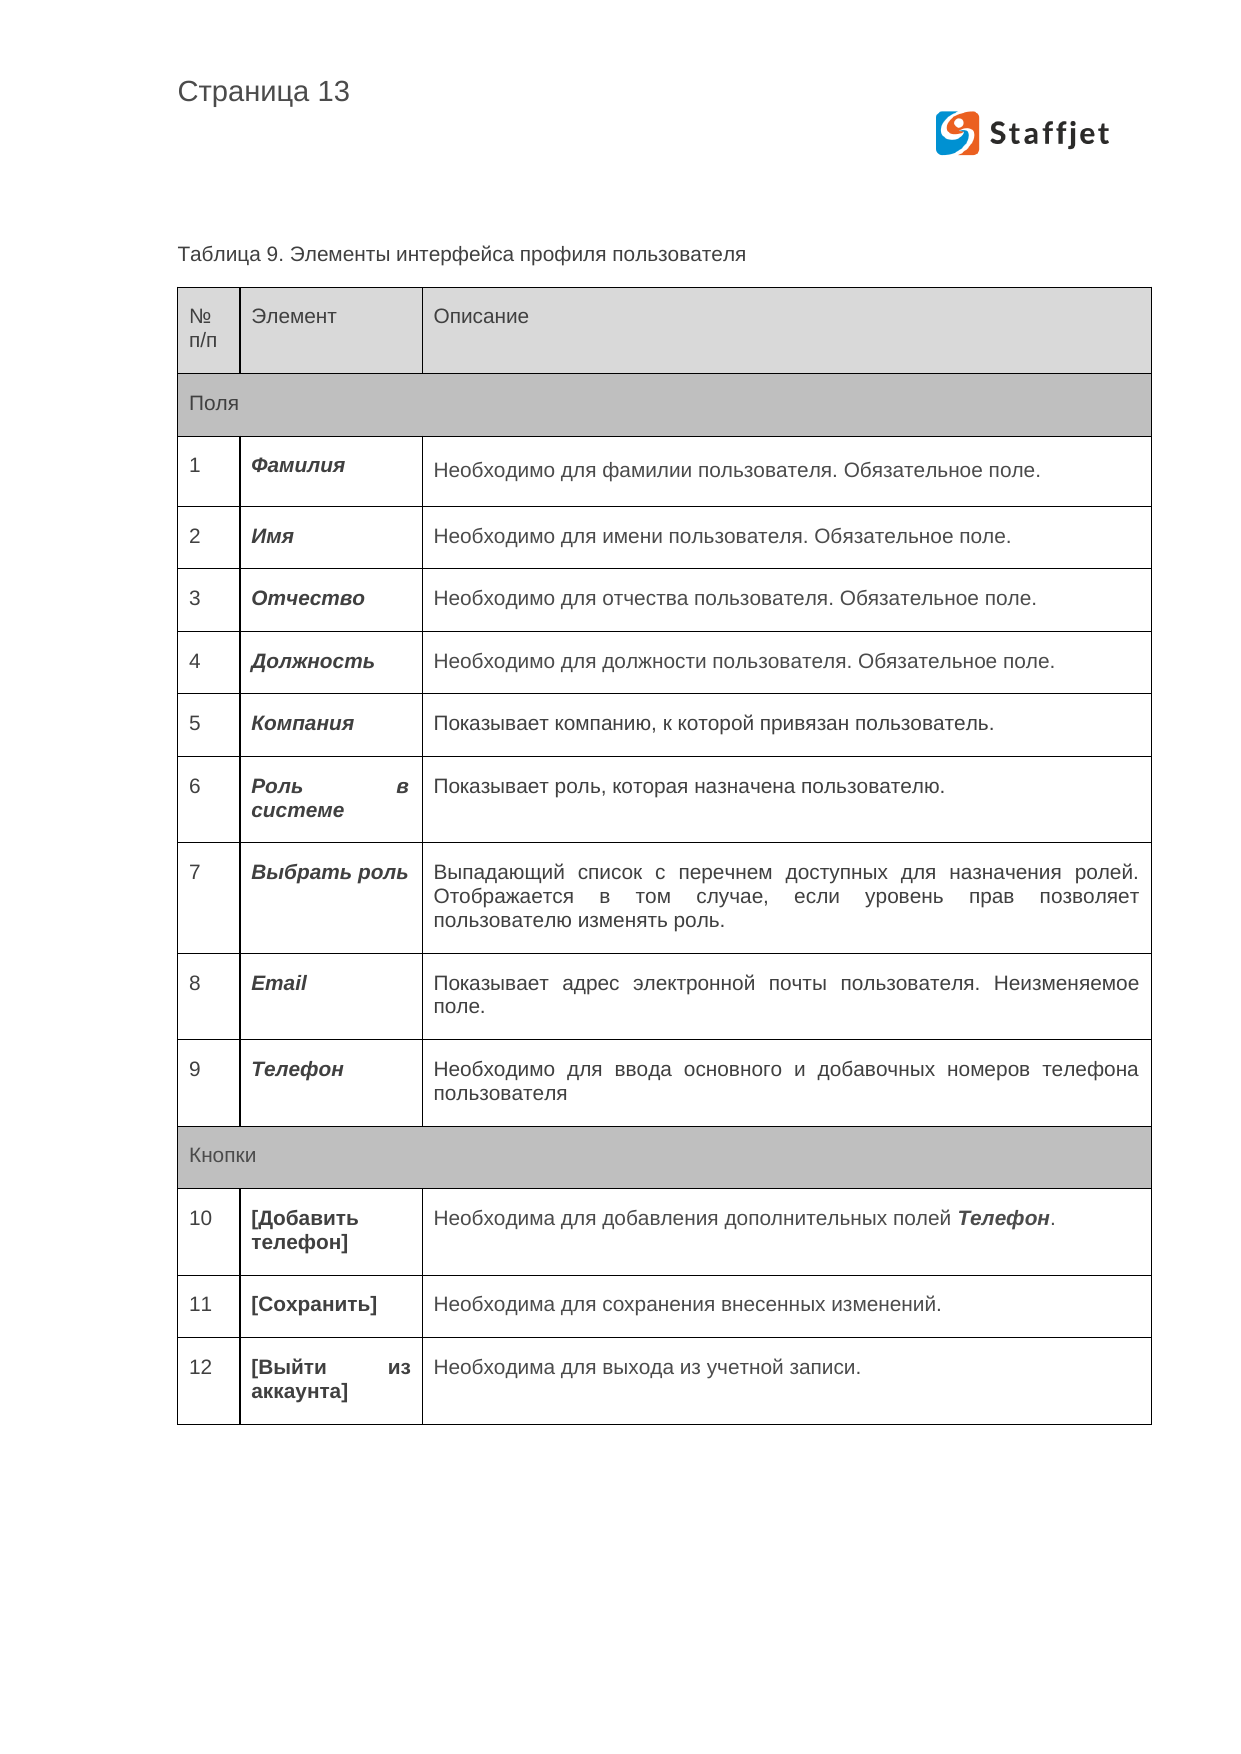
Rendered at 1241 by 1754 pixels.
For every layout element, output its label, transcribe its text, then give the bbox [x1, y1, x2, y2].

text Таблица 9. Элементы интерфейса профиля пользователя [177, 242, 1152, 266]
table_header Элемент [241, 288, 422, 373]
table_cell Показывает роль, которая назначена пользователю. [423, 757, 1151, 842]
table_cell Роль в системе [241, 757, 422, 842]
table_cell Имя [241, 507, 422, 568]
table_header № п/п [178, 288, 239, 373]
table_cell Необходимо для отчества пользователя. Обязательное поле. [423, 569, 1151, 631]
picture [932, 107, 1117, 162]
table_cell Выпадающий список с перечнем доступных для назначения ролей. Отображается в том случае, если уровень прав позволяет пользователю изменять роль. [423, 843, 1151, 953]
table_cell Показывает адрес электронной почты пользователя. Неизменяемое поле. [423, 954, 1151, 1039]
table_cell Выбрать роль [241, 843, 422, 953]
table_cell [Добавить телефон] [241, 1189, 422, 1274]
table_cell 8 [178, 954, 239, 1039]
table_cell Необходимо для ввода основного и добавочных номеров телефона пользователя [423, 1040, 1151, 1126]
table_cell 6 [178, 757, 239, 842]
table_cell Email [241, 954, 422, 1039]
table_cell 3 [178, 569, 239, 631]
table_cell Телефон [241, 1040, 422, 1126]
table_cell 5 [178, 694, 239, 756]
table_cell 7 [178, 843, 239, 953]
table_cell Необходима для сохранения внесенных изменений. [423, 1276, 1151, 1337]
table_cell Поля [178, 374, 1151, 436]
table_cell 9 [178, 1040, 239, 1126]
table_cell Отчество [241, 569, 422, 631]
table_cell Необходимо для должности пользователя. Обязательное поле. [423, 632, 1151, 693]
table_header Описание [423, 288, 1151, 373]
table_cell [Выйти из аккаунта] [241, 1338, 422, 1423]
table_cell Фамилия [241, 437, 422, 506]
table_cell Необходима для добавления дополнительных полей Телефон. [423, 1189, 1151, 1274]
table_cell [Сохранить] [241, 1276, 422, 1337]
table_cell 4 [178, 632, 239, 693]
table_cell Показывает компанию, к которой привязан пользователь. [423, 694, 1151, 756]
table_cell 11 [178, 1276, 239, 1337]
table_cell 2 [178, 507, 239, 568]
table_cell Компания [241, 694, 422, 756]
table_cell 1 [178, 437, 239, 506]
table_cell 10 [178, 1189, 239, 1274]
table_cell Должность [241, 632, 422, 693]
table_cell 12 [178, 1338, 239, 1423]
table_cell Необходимо для имени пользователя. Обязательное поле. [423, 507, 1151, 568]
table_cell Необходима для выхода из учетной записи. [423, 1338, 1151, 1423]
table_cell Кнопки [178, 1127, 1151, 1188]
table_cell Необходимо для фамилии пользователя. Обязательное поле. [423, 437, 1151, 506]
